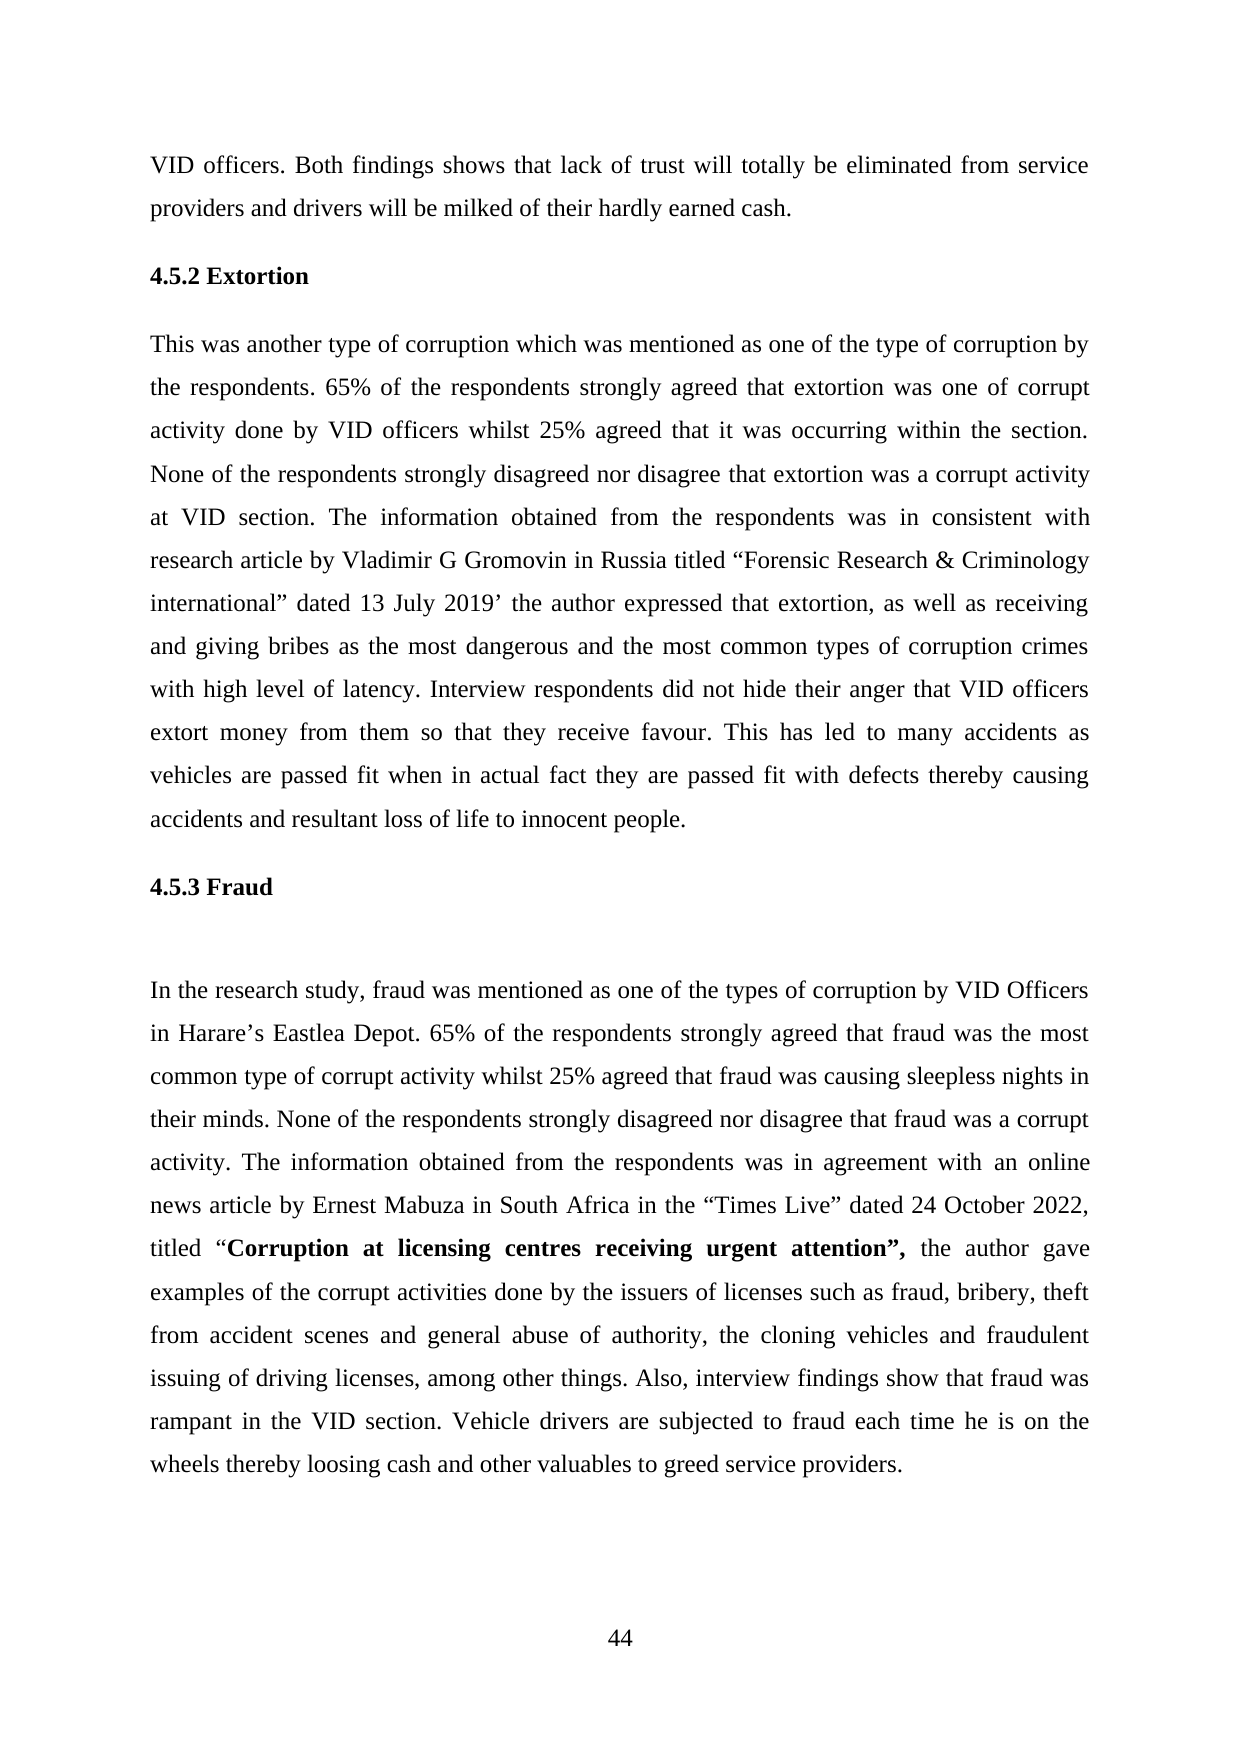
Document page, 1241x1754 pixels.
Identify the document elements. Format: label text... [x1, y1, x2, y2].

text This was another type of corruption which was mentioned as one of the type of corruption by the respondents. 65% of the respondents strongly agreed that extortion was one of corrupt activity done by VID officers whilst 25% agreed that it was occurring within the section. None of the respondents strongly disagreed nor disagree that extortion was a corrupt activity at VID section. The information obtained from the respondents was in consistent with research article by Vladimir G Gromovin in Russia titled “Forensic Research & Criminology international” dated 13 July 2019’ the author expressed that extortion, as well as receiving and giving bribes as the most dangerous and the most common types of corruption crimes with high level of latency. Interview respondents did not hide their anger that VID officers extort money from them so that they receive favour. This has led to many accidents as vehicles are passed fit when in actual fact they are passed fit with defects thereby causing accidents and resultant loss of life to innocent people. [150, 329, 1090, 832]
subtitle 4.5.2 Extortion [150, 261, 1090, 290]
subtitle 4.5.3 Fraud [150, 872, 1090, 901]
text In the research study, fraud was mentioned as one of the types of corruption by VID Officers in Harare’s Eastlea Depot. 65% of the respondents strongly agreed that fraud was the most common type of corrupt activity whilst 25% agreed that fraud was causing sleepless nights in their minds. None of the respondents strongly disagreed nor disagree that fraud was a corrupt activity. The information obtained from the respondents was in agreement with an online news article by Ernest Mabuza in South Africa in the “Times Live” dated 24 October 2022, titled “Corruption at licensing centres receiving urgent attention”, the author gave examples of the corrupt activities done by the issuers of licenses such as fraud, bribery, theft from accident scenes and general abuse of authority, the cloning vehicles and fraudulent issuing of driving licenses, among other things. Also, interview findings show that fraud was rampant in the VID section. Vehicle drivers are subjected to fraud each time he is on the wheels thereby loosing cash and other valuables to greed service providers. [150, 975, 1090, 1478]
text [150, 150, 1090, 222]
